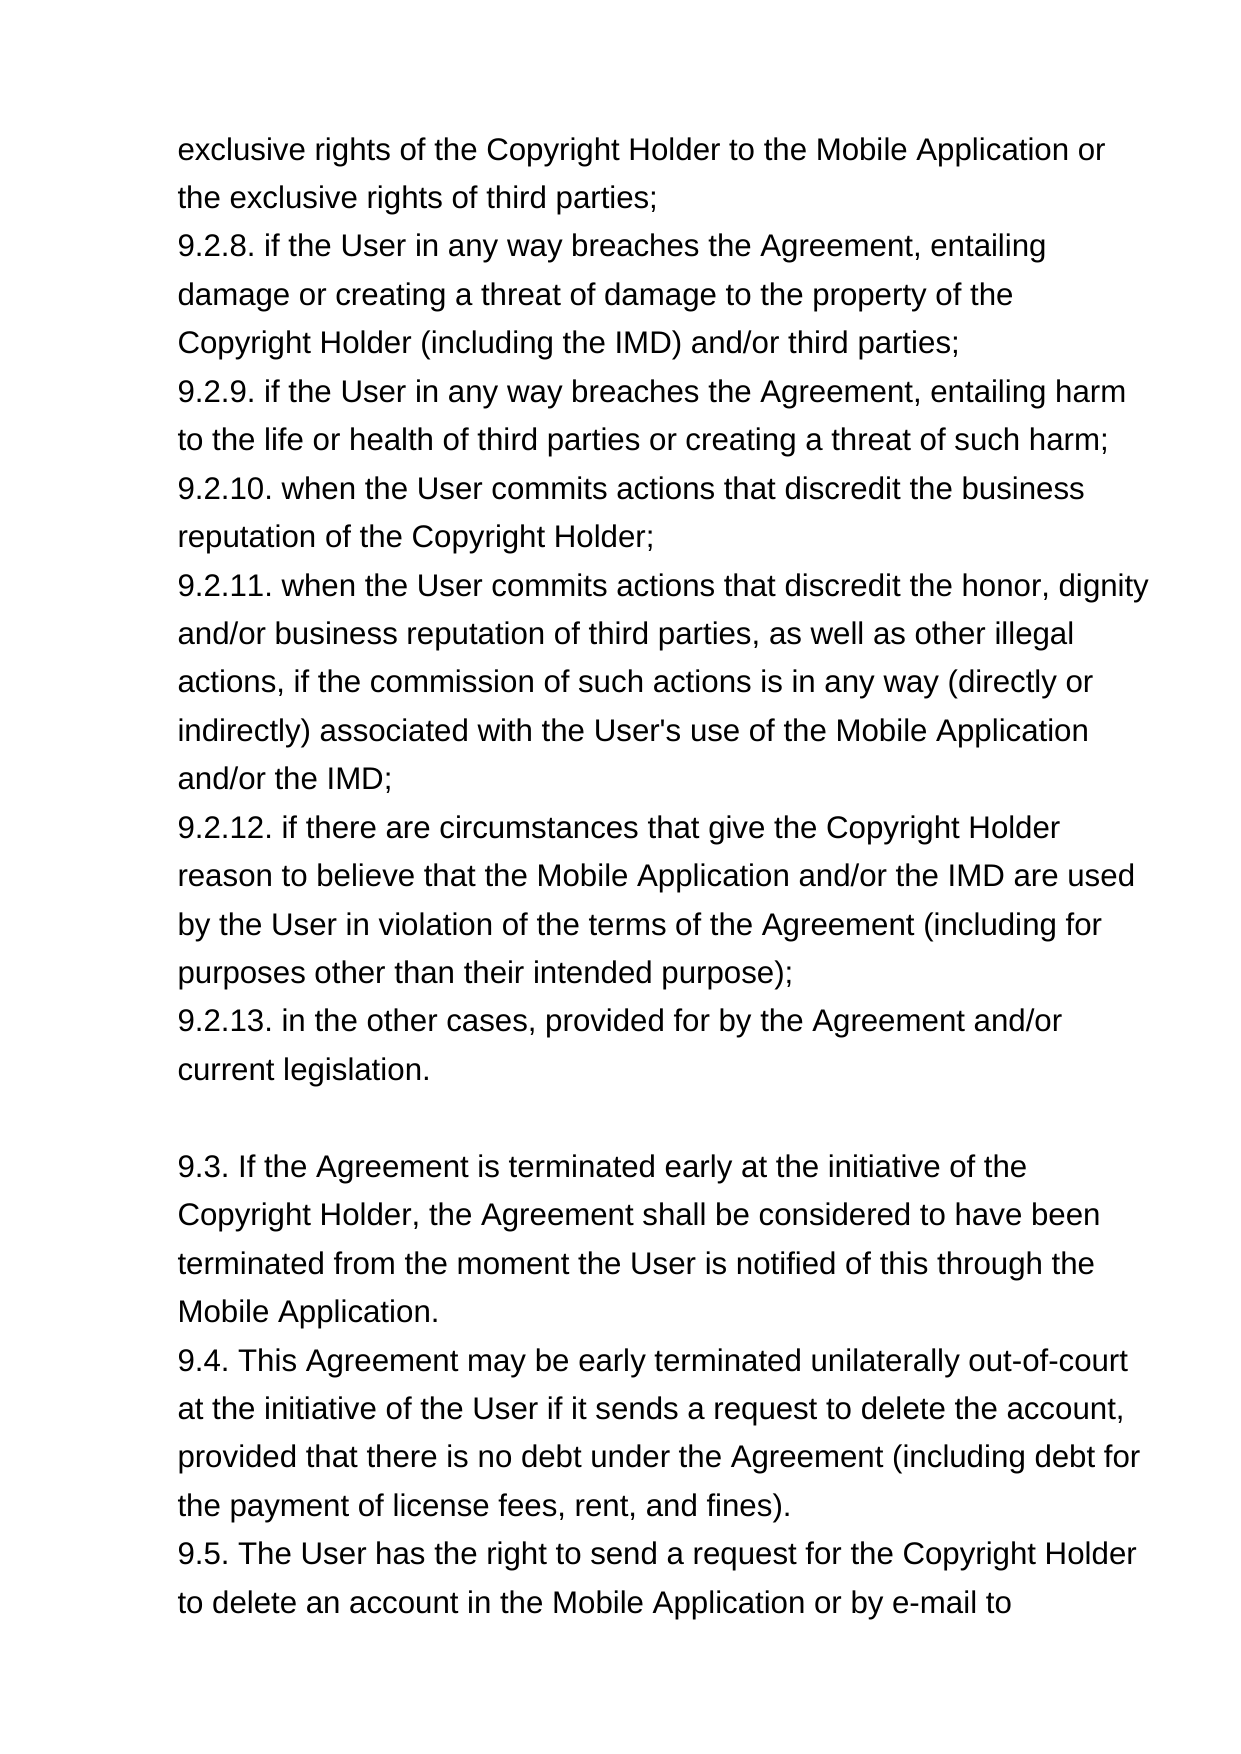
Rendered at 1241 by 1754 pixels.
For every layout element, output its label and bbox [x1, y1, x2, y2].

text [177, 118, 1152, 1620]
